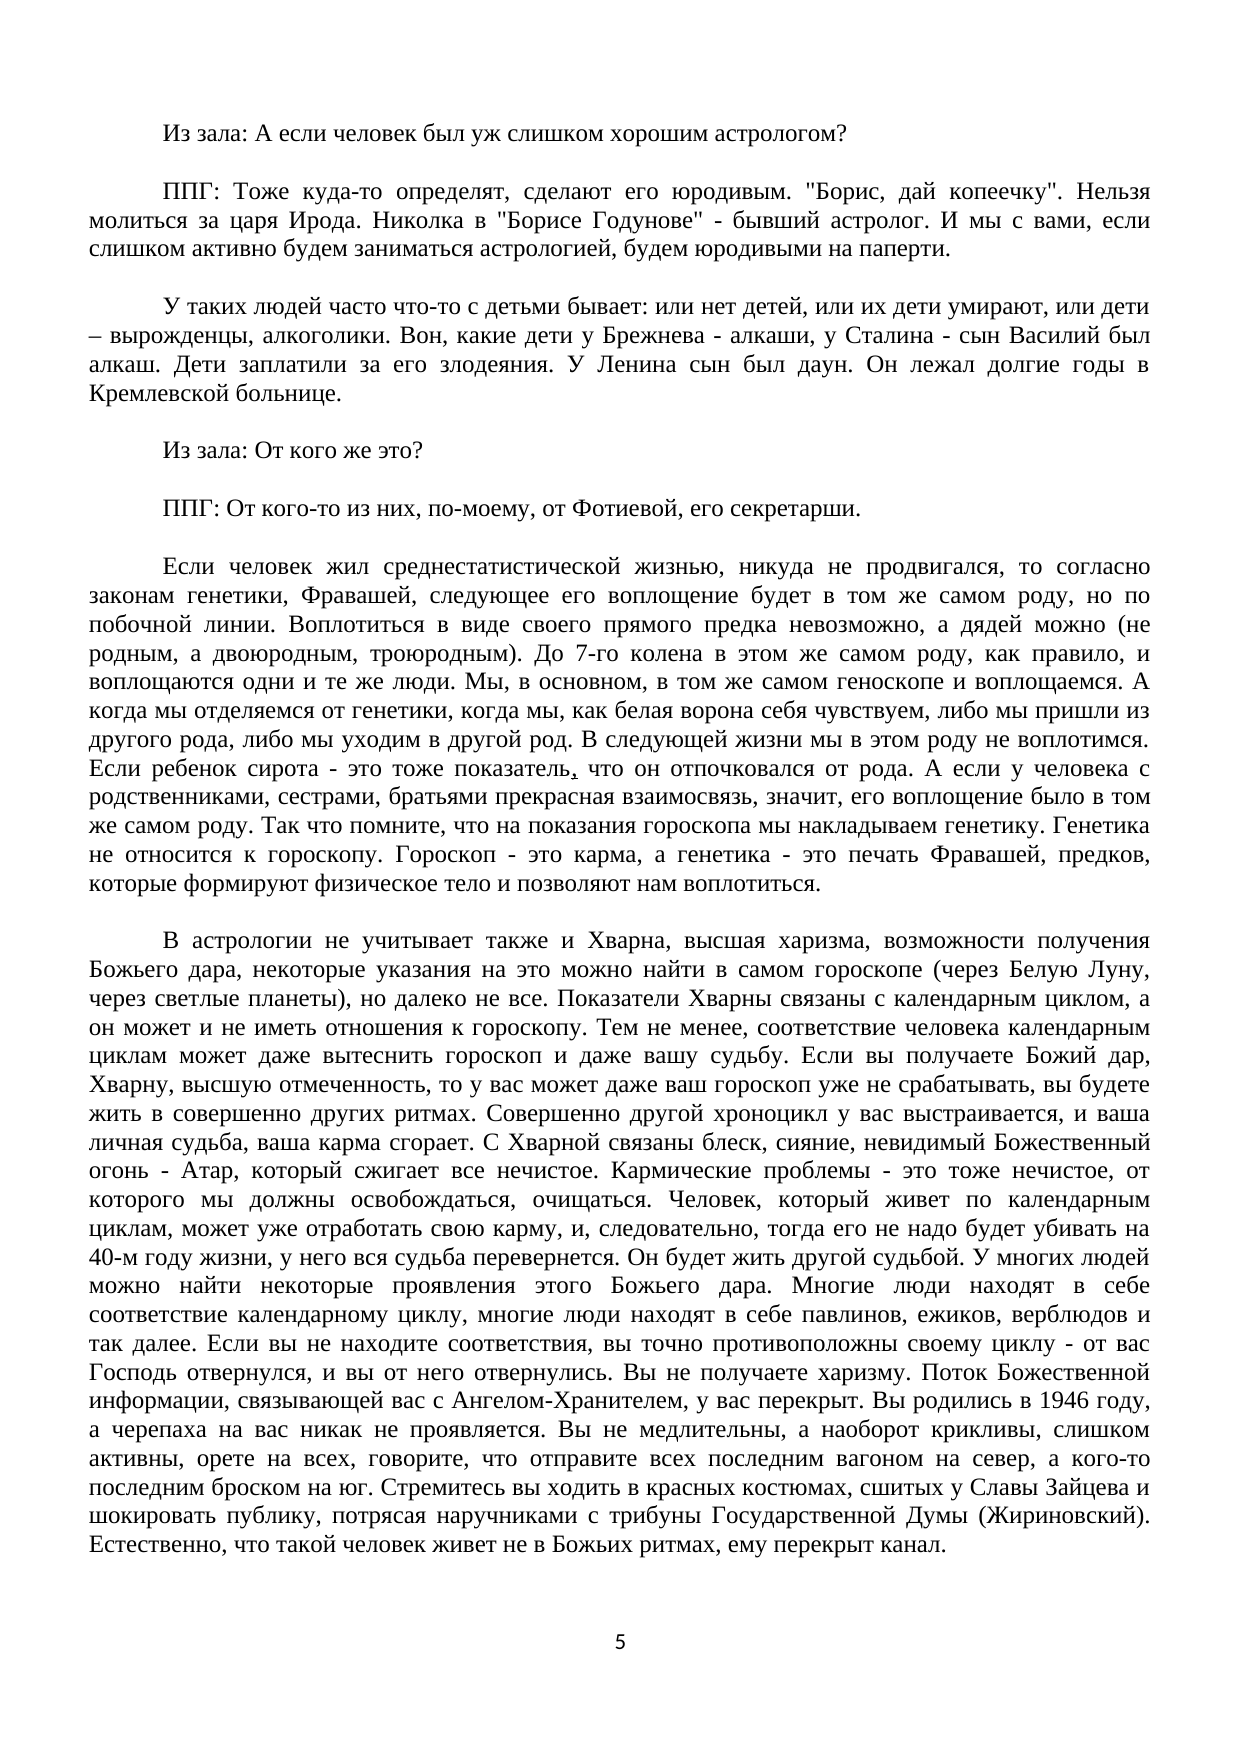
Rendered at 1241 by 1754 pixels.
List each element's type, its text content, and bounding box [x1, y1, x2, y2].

text Если человек жил среднестатистической жизнью, никуда не продвигался, то согласно законам генетики, Фравашей, следующее его воплощение будет в том же самом роду, но по побочной линии. Воплотиться в виде своего прямого предка невозможно, а дядей можно (не родным, а двоюродным, троюродным). До 7-го колена в этом же самом роду, как правило, и воплощаются одни и те же люди. Мы, в основном, в том же самом геноскопе и воплощаемся. А когда мы отделяемся от генетики, когда мы, как белая ворона себя чувствуем, либо мы пришли из другого рода, либо мы уходим в другой род. В следующей жизни мы в этом роду не воплотимся. Если ребенок сирота - это тоже показатель, что он отпочковался от рода. А если у человека с родственниками, сестрами, братьями прекрасная взаимосвязь, значит, его воплощение было в том же самом роду. Так что помните, что на показания гороскопа мы накладываем генетику. Генетика не относится к гороскопу. Гороскоп - это карма, а генетика - это печать Фравашей, предков, которые формируют физическое тело и позволяют нам воплотиться. [89, 551, 1152, 896]
text Из зала: А если человек был уж слишком хорошим астрологом? [89, 118, 1152, 147]
text В астрологии не учитывает также и Хварна, высшая харизма, возможности получения Божьего дара, некоторые указания на это можно найти в самом гороскопе (через Белую Луну, через светлые планеты), но далеко не все. Показатели Хварны связаны с календарным циклом, а он может и не иметь отношения к гороскопу. Тем не менее, соответствие человека календарным циклам может даже вытеснить гороскоп и даже вашу судьбу. Если вы получаете Божий дар, Хварну, высшую отмеченность, то у вас может даже ваш гороскоп уже не срабатывать, вы будете жить в совершенно других ритмах. Совершенно другой хроноцикл у вас выстраивается, и ваша личная судьба, ваша карма сгорает. С Хварной связаны блеск, сияние, невидимый Божественный огонь - Атар, который сжигает все нечистое. Кармические проблемы - это тоже нечистое, от которого мы должны освобождаться, очищаться. Человек, который живет по календарным циклам, может уже отработать свою карму, и, следовательно, тогда его не надо будет убивать на 40-м году жизни, у него вся судьба перевернется. Он будет жить другой судьбой. У многих людей можно найти некоторые проявления этого Божьего дара. Многие люди находят в себе соответствие календарному циклу, многие люди находят в себе павлинов, ежиков, верблюдов и так далее. Если вы не находите соответствия, вы точно противоположны своему циклу - от вас Господь отвернулся, и вы от него отвернулись. Вы не получаете харизму. Поток Божественной информации, связывающей вас с Ангелом-Хранителем, у вас перекрыт. Вы родились в 1946 году, а черепаха на вас никак не проявляется. Вы не медлительны, а наоборот крикливы, слишком активны, орете на всех, говорите, что отправите всех последним вагоном на север, а кого-то последним броском на юг. Стремитесь вы ходить в красных костюмах, сшитых у Славы Зайцева и шокировать публику, потрясая наручниками с трибуны Государственной Думы (Жириновский). Естественно, что такой человек живет не в Божьих ритмах, ему перекрыт канал. [89, 926, 1152, 1558]
text Из зала: От кого же это? [89, 436, 1152, 464]
text ППГ: От кого-то из них, по-моему, от Фотиевой, его секретарши. [89, 493, 1152, 522]
text ППГ: Тоже куда-то определят, сделают его юродивым. "Борис, дай копеечку". Нельзя молиться за царя Ирода. Николка в "Борисе Годунове" - бывший астролог. И мы с вами, если слишком активно будем заниматься астрологией, будем юродивыми на паперти. [89, 176, 1152, 262]
text У таких людей часто что-то с детьми бывает: или нет детей, или их дети умирают, или дети – вырожденцы, алкоголики. Вон, какие дети у Брежнева - алкаши, у Сталина - сын Василий был алкаш. Дети заплатили за его злодеяния. У Ленина сын был даун. Он лежал долгие годы в Кремлевской больнице. [89, 291, 1152, 406]
